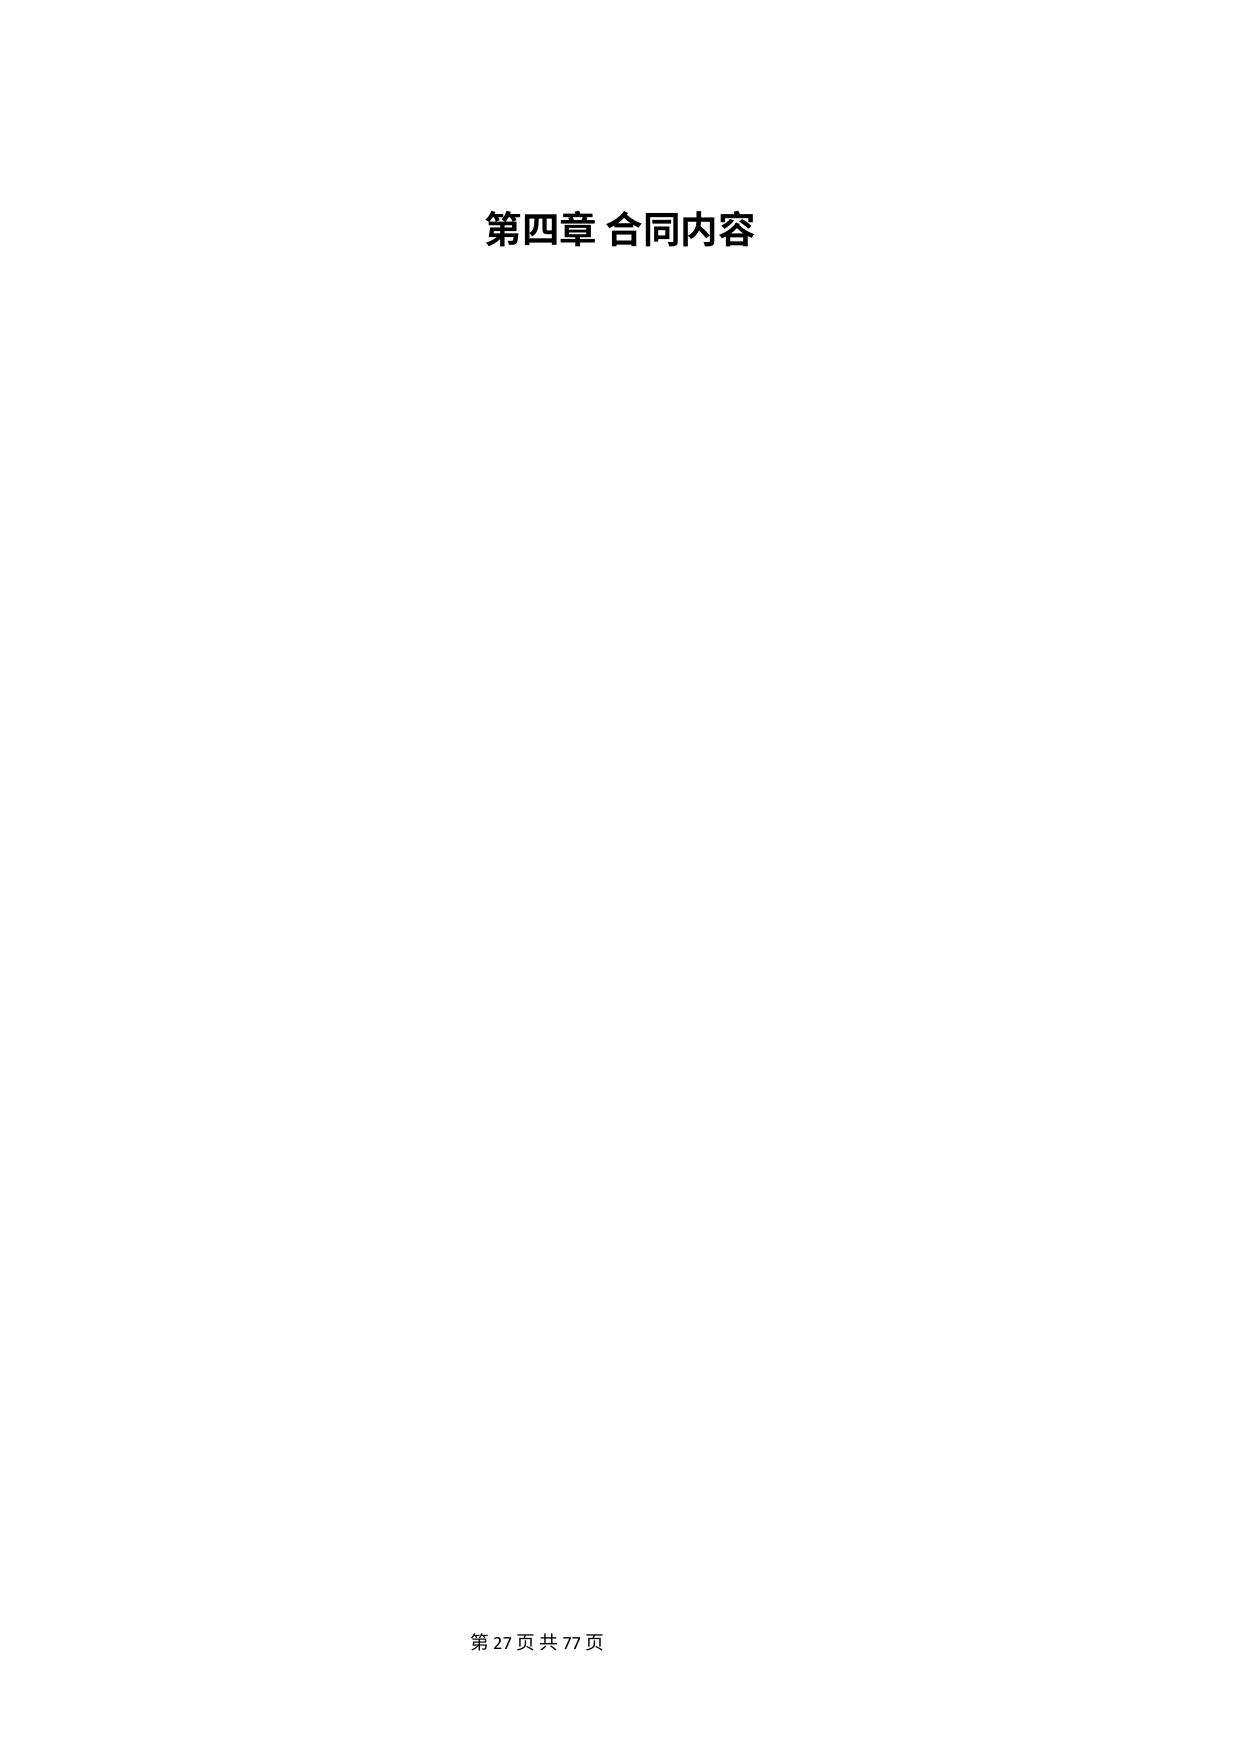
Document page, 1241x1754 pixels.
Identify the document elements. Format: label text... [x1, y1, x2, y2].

subtitle 第四章 合同内容 [187, 194, 1053, 259]
